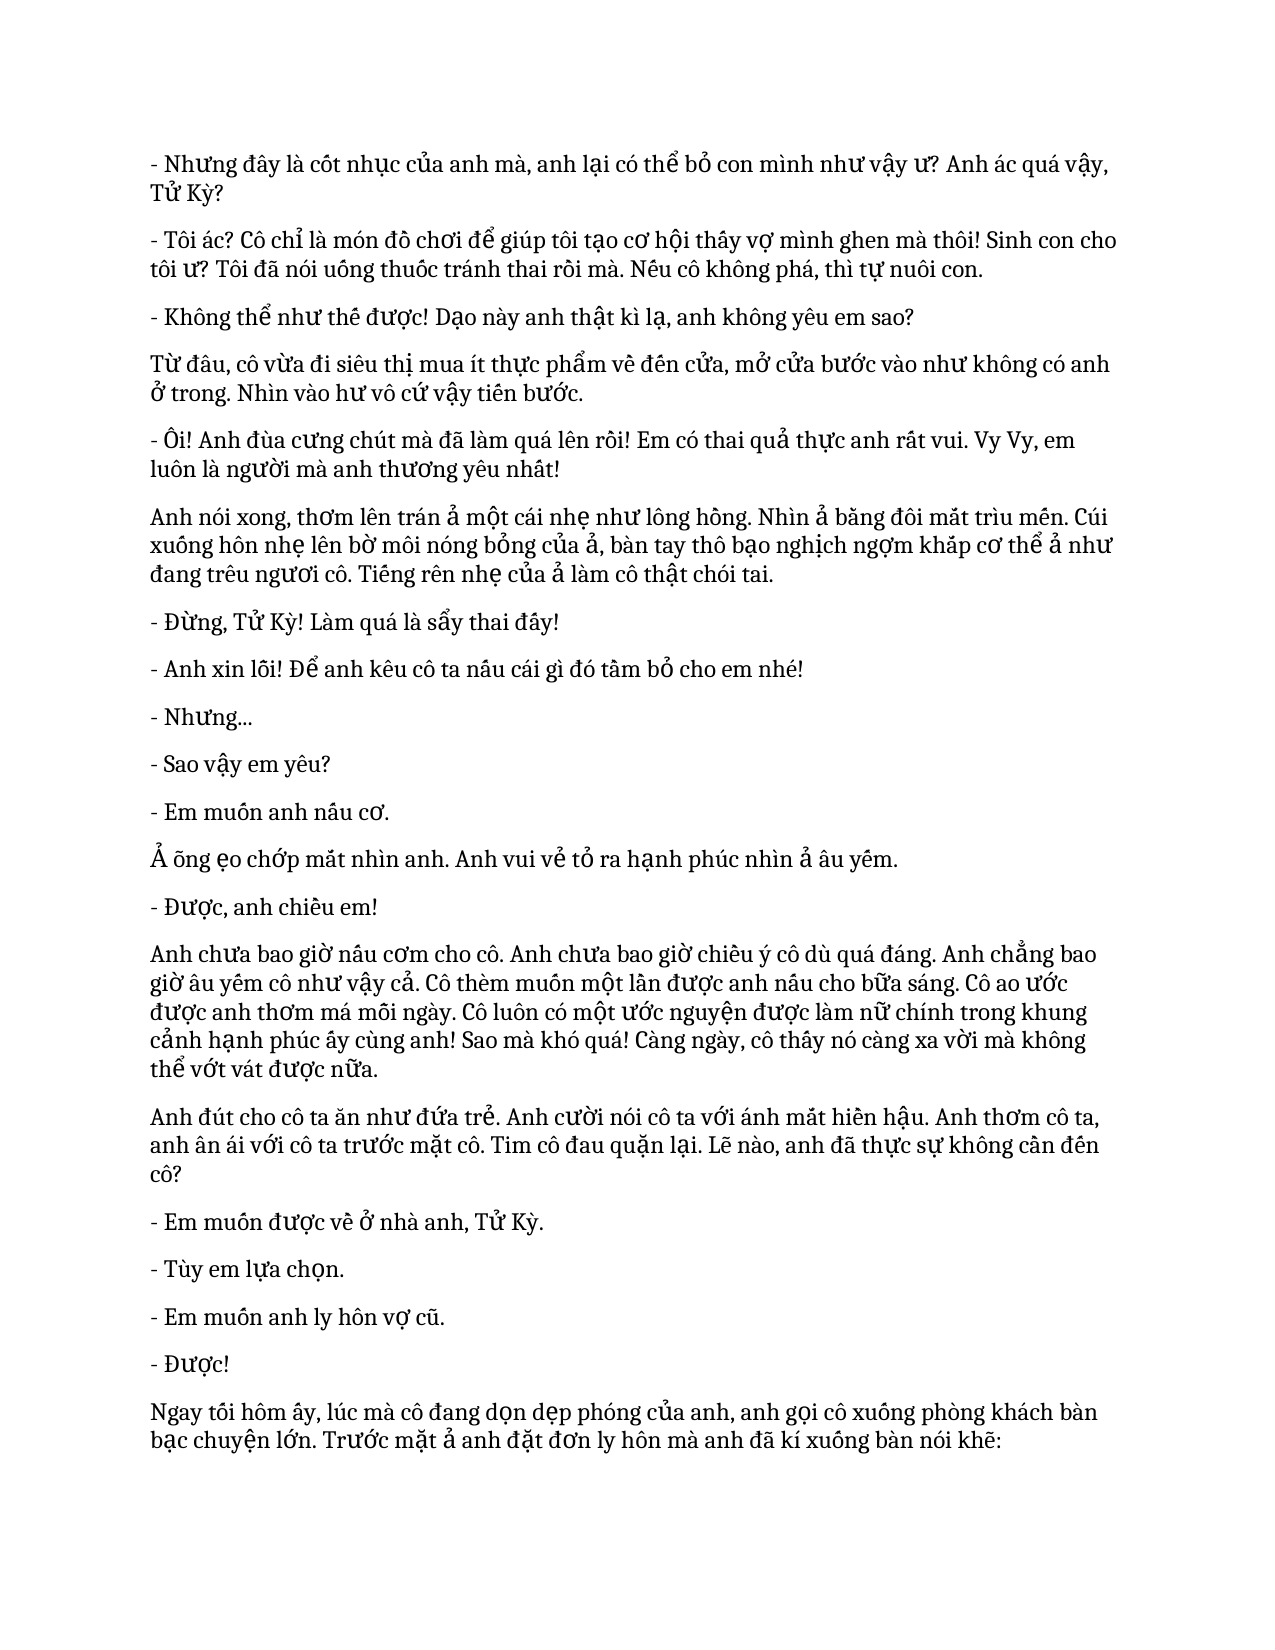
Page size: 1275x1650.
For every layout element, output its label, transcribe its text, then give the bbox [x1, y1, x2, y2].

text - Được, anh chiều em! [150, 892, 1125, 921]
text - Nhưng... [150, 702, 1125, 731]
text Anh nói xong, thơm lên trán ả một cái nhẹ như lông hồng. Nhìn ả bằng đôi mắt trìu mến. Cúi xuống hôn nhẹ lên bờ môi nóng bỏng của ả, bàn tay thô bạo nghịch ngợm khắp cơ thể ả như đang trêu ngươi cô. Tiếng rên nhẹ của ả làm cô thật chói tai. [150, 502, 1125, 589]
text - Sao vậy em yêu? [150, 750, 1125, 779]
text Từ đâu, cô vừa đi siêu thị mua ít thực phẩm về đến cửa, mở cửa bước vào như không có anh ở trong. Nhìn vào hư vô cứ vậy tiến bước. [150, 350, 1125, 407]
text Ả õng ẹo chớp mắt nhìn anh. Anh vui vẻ tỏ ra hạnh phúc nhìn ả âu yếm. [150, 845, 1125, 874]
text Anh chưa bao giờ nấu cơm cho cô. Anh chưa bao giờ chiều ý cô dù quá đáng. Anh chẳng bao giờ âu yếm cô như vậy cả. Cô thèm muốn một lần được anh nấu cho bữa sáng. Cô ao ước được anh thơm má mỗi ngày. Cô luôn có một ước nguyện được làm nữ chính trong khung cảnh hạnh phúc ấy cùng anh! Sao mà khó quá! Càng ngày, cô thấy nó càng xa vời mà không thể vớt vát được nữa. [150, 940, 1125, 1084]
text - Nhưng đây là cốt nhục của anh mà, anh lại có thể bỏ con mình như vậy ư? Anh ác quá vậy, Tử Kỳ? [150, 150, 1125, 207]
text Anh đút cho cô ta ăn như đứa trẻ. Anh cười nói cô ta với ánh mắt hiền hậu. Anh thơm cô ta, anh ân ái với cô ta trước mặt cô. Tim cô đau quặn lại. Lẽ nào, anh đã thực sự không cần đến cô? [150, 1102, 1125, 1189]
text - Tôi ác? Cô chỉ là món đồ chơi để giúp tôi tạo cơ hội thấy vợ mình ghen mà thôi! Sinh con cho tôi ư? Tôi đã nói uống thuốc tránh thai rồi mà. Nếu cô không phá, thì tự nuôi con. [150, 226, 1125, 284]
text - Đừng, Tử Kỳ! Làm quá là sẩy thai đấy! [150, 607, 1125, 636]
text - Ôi! Anh đùa cưng chút mà đã làm quá lên rồi! Em có thai quả thực anh rất vui. Vy Vy, em luôn là người mà anh thương yêu nhất! [150, 426, 1125, 484]
text - Tùy em lựa chọn. [150, 1255, 1125, 1284]
text - Em muốn anh ly hôn vợ cũ. [150, 1302, 1125, 1331]
text - Được! [150, 1350, 1125, 1379]
text Ngay tối hôm ấy, lúc mà cô đang dọn dẹp phóng của anh, anh gọi cô xuống phòng khách bàn bạc chuyện lớn. Trước mặt ả anh đặt đơn ly hôn mà anh đã kí xuống bàn nói khẽ: [150, 1397, 1125, 1455]
text - Em muốn anh nấu cơ. [150, 797, 1125, 826]
text - Không thể như thế được! Dạo này anh thật kì lạ, anh không yêu em sao? [150, 302, 1125, 331]
text - Em muốn được về ở nhà anh, Tử Kỳ. [150, 1207, 1125, 1236]
text - Anh xin lỗi! Để anh kêu cô ta nấu cái gì đó tầm bỏ cho em nhé! [150, 655, 1125, 684]
